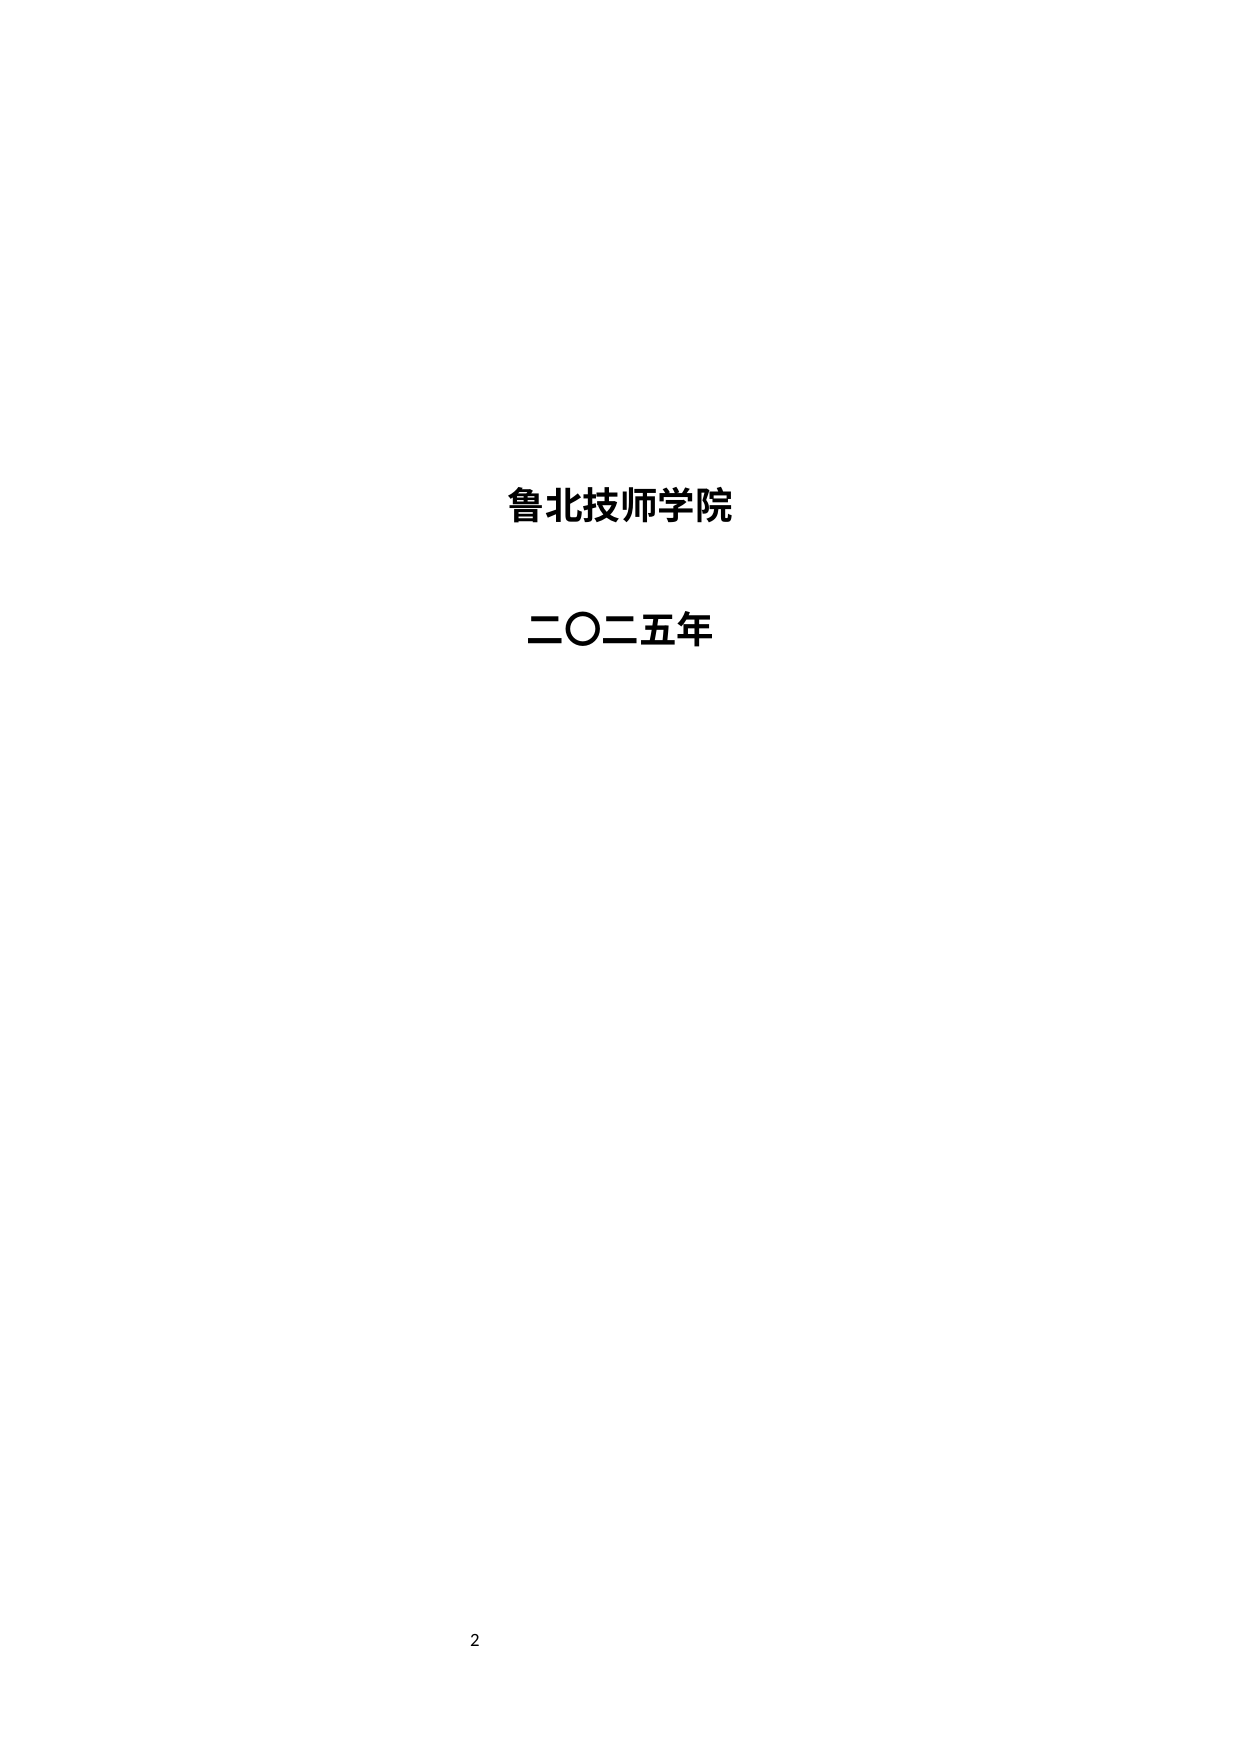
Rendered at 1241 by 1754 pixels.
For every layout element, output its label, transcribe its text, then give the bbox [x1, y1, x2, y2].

text 二〇二五年 [187, 595, 1053, 660]
text 鲁北技师学院 [187, 471, 1053, 536]
